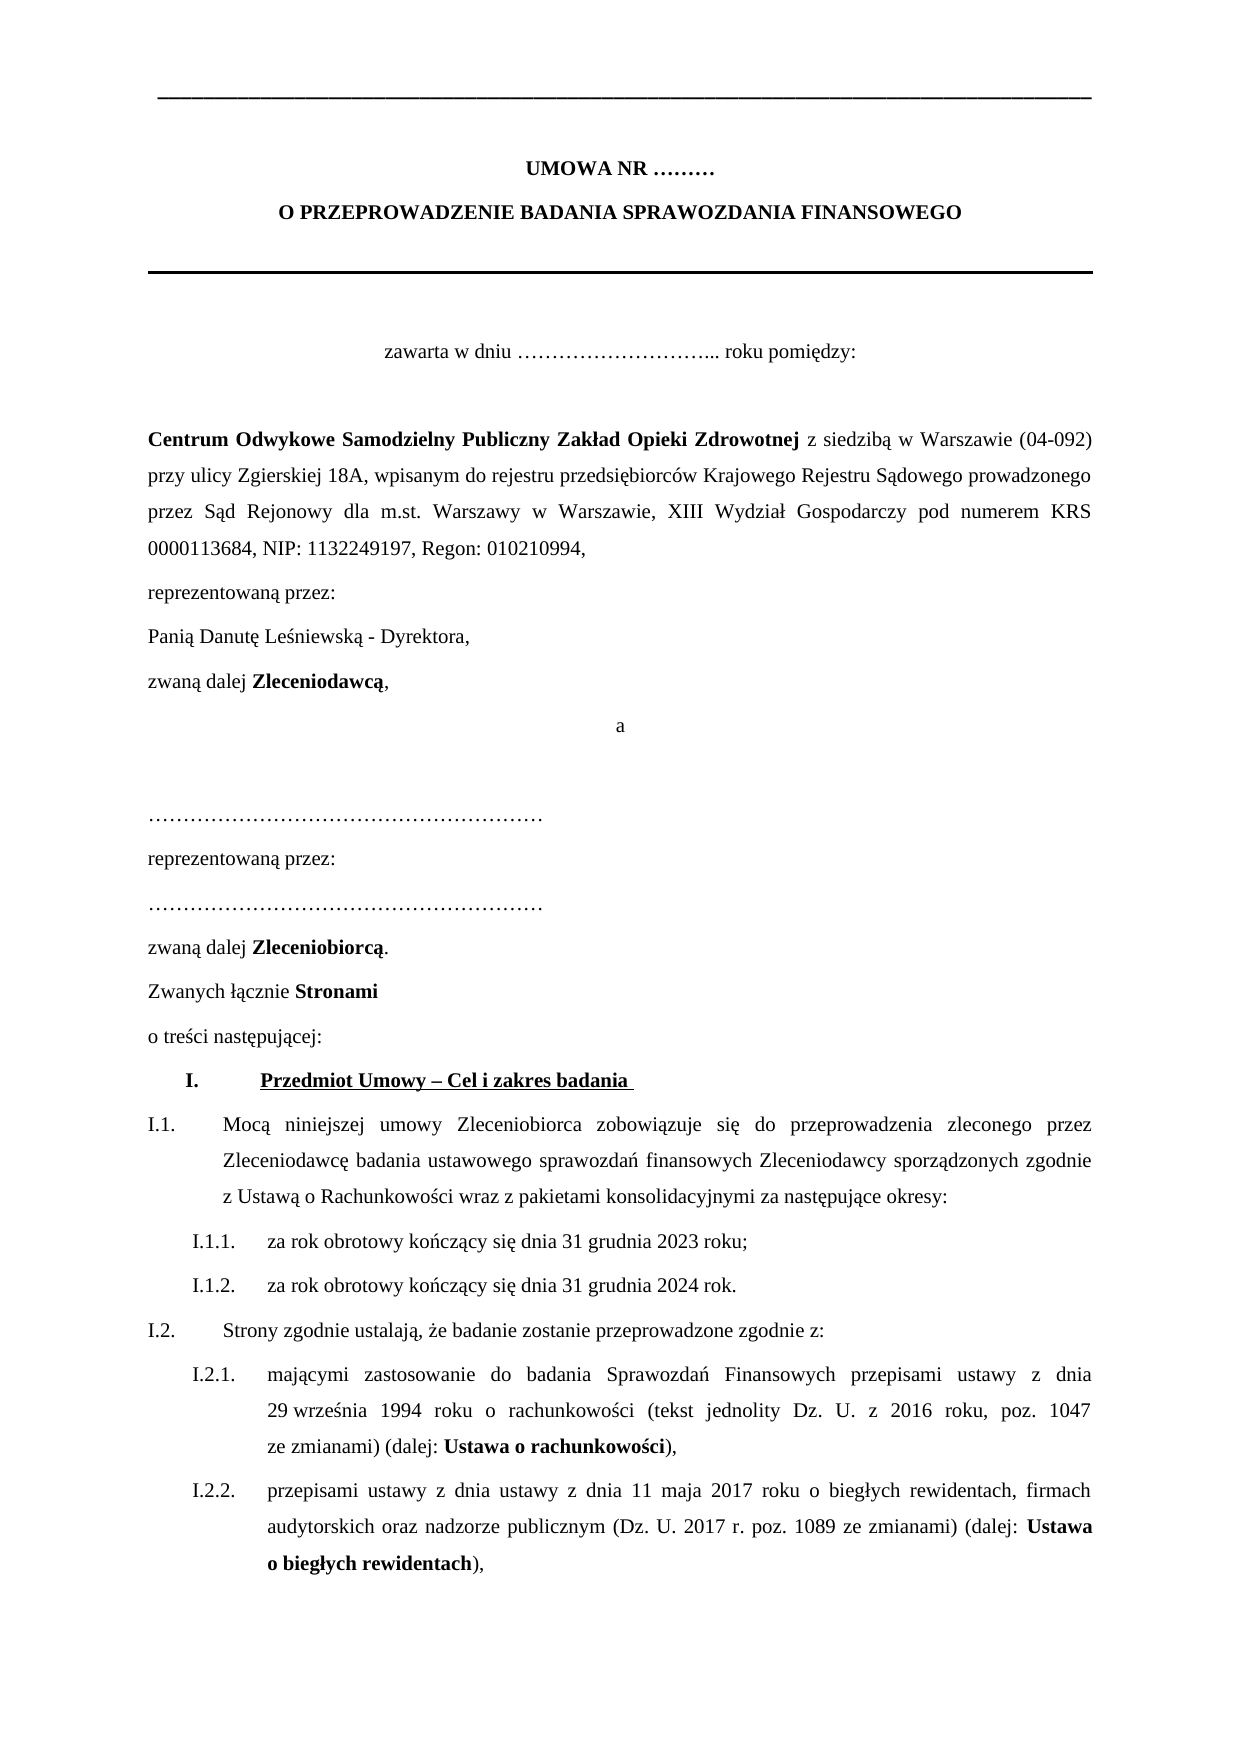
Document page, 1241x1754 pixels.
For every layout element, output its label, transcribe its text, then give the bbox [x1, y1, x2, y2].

text ………………………………………………… [148, 891, 1093, 914]
list Przedmiot Umowy – Cel i zakres badania [185, 1068, 1093, 1092]
text Panią Danutę Leśniewską - Dyrektora, [148, 624, 1093, 648]
text o treści następującej: [148, 1024, 1093, 1048]
list za rok obrotowy kończący się dnia 31 grudnia 2023 roku; [192, 1229, 1093, 1253]
list Strony zgodnie ustalają, że badanie zostanie przeprowadzone zgodnie z: [148, 1318, 1093, 1342]
list przepisami ustawy z dnia ustawy z dnia 11 maja 2017 roku o biegłych rewidentach, firmach audytorskich oraz nadzorze publicznym (Dz. U. 2017 r. poz. 1089 ze zmianami) (dalej: Ustawa o biegłych rewidentach), [192, 1478, 1093, 1574]
text Centrum Odwykowe Samodzielny Publiczny Zakład Opieki Zdrowotnej z siedzibą w Warszawie (04-092) przy ulicy Zgierskiej 18A, wpisanym do rejestru przedsiębiorców Krajowego Rejestru Sądowego prowadzonego przez Sąd Rejonowy dla m.st. Warszawy w Warszawie, XIII Wydział Gospodarczy pod numerem KRS 0000113684, NIP: 1132249197, Regon: 010210994, [148, 427, 1093, 559]
text reprezentowaną przez: [148, 846, 1093, 870]
text a [148, 713, 1093, 737]
list Zwanych łącznie Stronami [148, 979, 1093, 1003]
text UMOWA NR ……… [148, 156, 1093, 180]
text reprezentowaną przez: [148, 580, 1093, 604]
text zawarta w dniu ………………………... roku pomiędzy: [148, 339, 1093, 363]
list zwaną dalej Zleceniobiorcą. [148, 935, 1093, 959]
list Mocą niniejszej umowy Zleceniobiorca zobowiązuje się do przeprowadzenia zleconego przez Zleceniodawcę badania ustawowego sprawozdań finansowych Zleceniodawcy sporządzonych zgodnie z Ustawą o Rachunkowości wraz z pakietami konsolidacyjnymi za następujące okresy: [148, 1112, 1093, 1208]
list za rok obrotowy kończący się dnia 31 grudnia 2024 rok. [192, 1273, 1093, 1297]
text zwaną dalej Zleceniodawcą, [148, 669, 1093, 693]
text O PRZEPROWADZENIE BADANIA SPRAWOZDANIA FINANSOWEGO [148, 200, 1093, 224]
list mającymi zastosowanie do badania Sprawozdań Finansowych przepisami ustawy z dnia 29 września 1994 roku o rachunkowości (tekst jednolity Dz. U. z 2016 roku, poz. 1047 ze zmianami) (dalej: Ustawa o rachunkowości), [192, 1362, 1093, 1458]
text ………………………………………………… [148, 802, 1093, 826]
